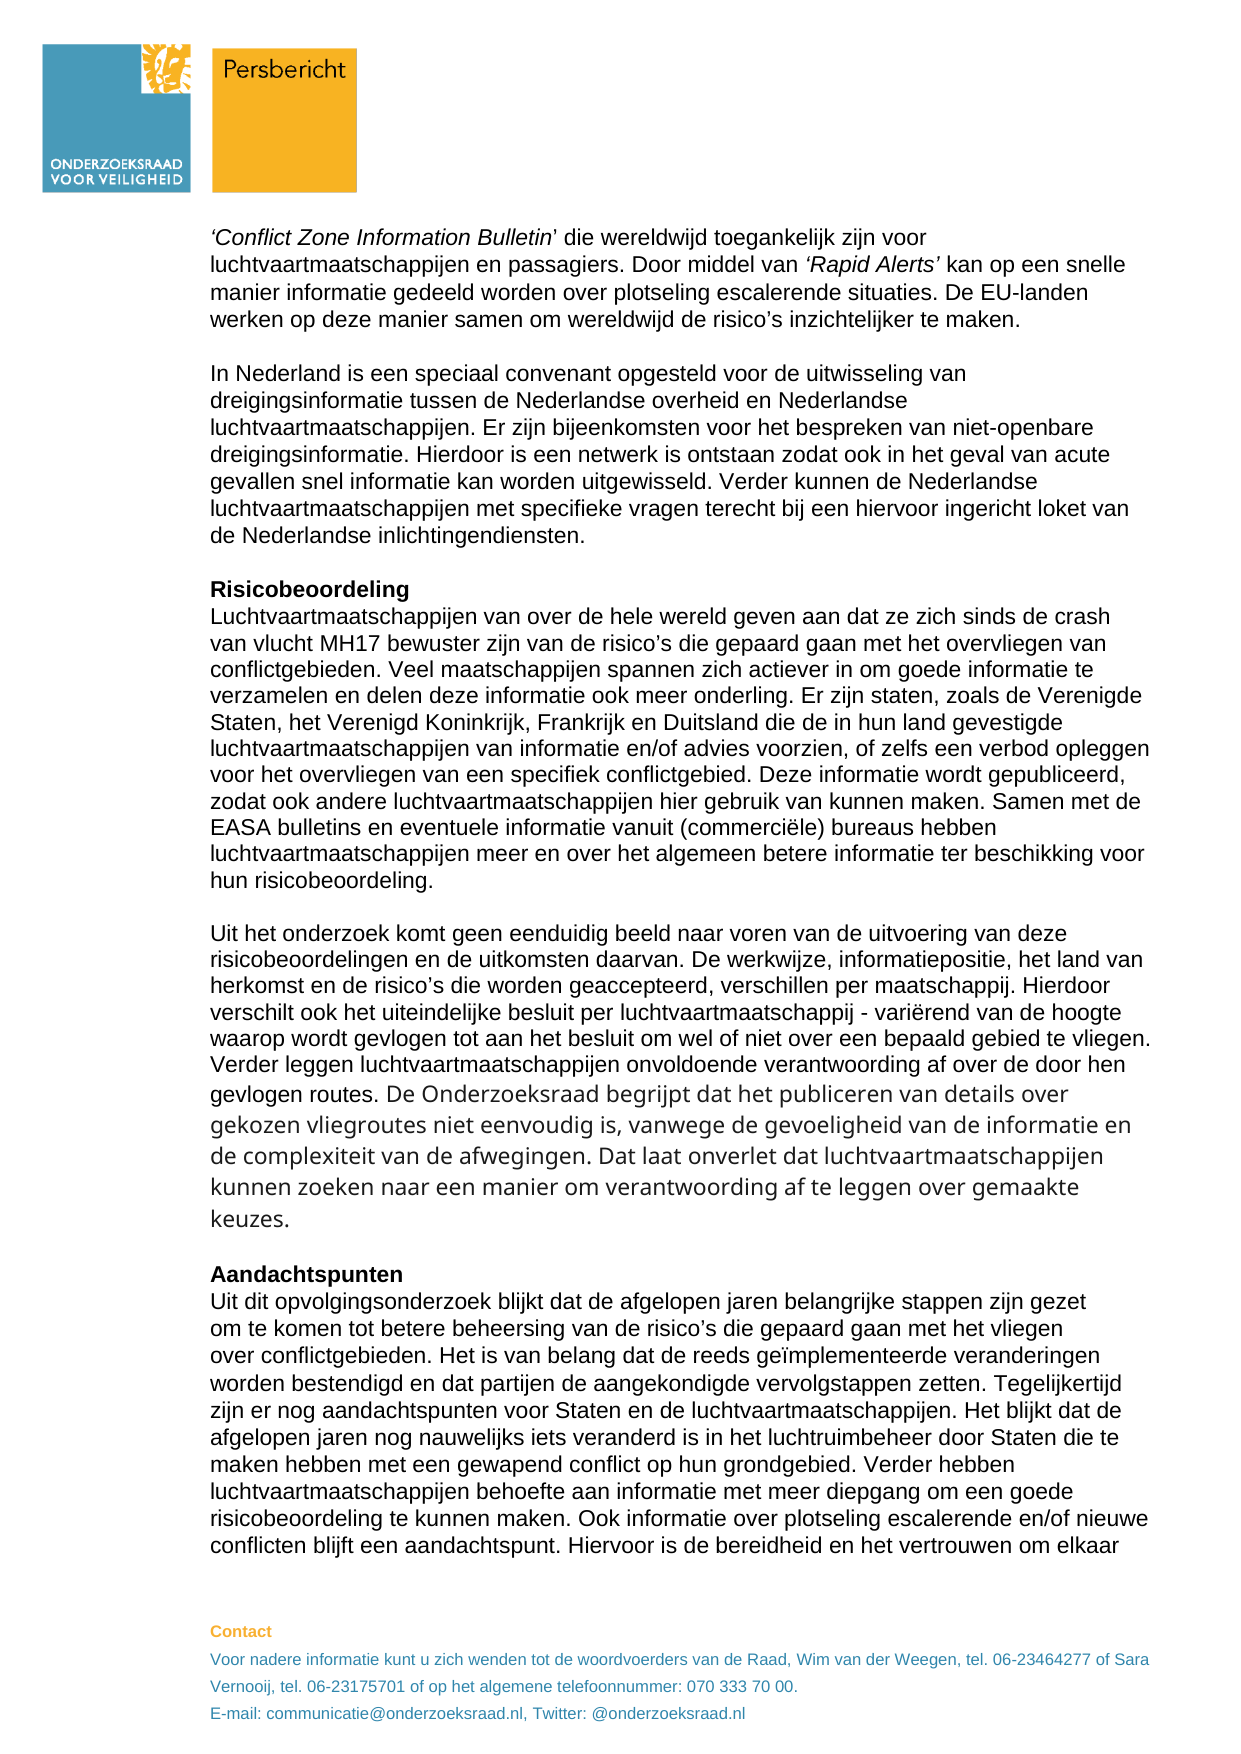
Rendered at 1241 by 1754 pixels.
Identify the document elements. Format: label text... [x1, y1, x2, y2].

picture [0, 0, 1239, 1754]
text Risicobeoordeling [210, 576, 1152, 603]
text Luchtvaartmaatschappijen van over de hele wereld geven aan dat ze zich sinds de crash van vlucht MH17 bewuster zijn van de risico’s die gepaard gaan met het overvliegen van conflictgebieden. Veel maatschappijen spannen zich actiever in om goede informatie te verzamelen en delen deze informatie ook meer onderling. Er zijn staten, zoals de Verenigde Staten, het Verenigd Koninkrijk, Frankrijk en Duitsland die de in hun land gevestigde luchtvaartmaatschappijen van informatie en/of advies voorzien, of zelfs een verbod opleggen voor het overvliegen van een specifiek conflictgebied. Deze informatie wordt gepubliceerd, zodat ook andere luchtvaartmaatschappijen hier gebruik van kunnen maken. Samen met de EASA bulletins en eventuele informatie vanuit (commerciële) bureaus hebben luchtvaartmaatschappijen meer en over het algemeen betere informatie ter beschikking voor hun risicobeoordeling. [210, 603, 1152, 893]
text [210, 1342, 1152, 1559]
text In Nederland is een speciaal convenant opgesteld voor de uitwisseling van dreigingsinformatie tussen de Nederlandse overheid en Nederlandse luchtvaartmaatschappijen. Er zijn bijeenkomsten voor het bespreken van niet-openbare dreigingsinformatie. Hierdoor is een netwerk is ontstaan zodat ook in het geval van acute gevallen snel informatie kan worden uitgewisseld. Verder kunnen de Nederlandse luchtvaartmaatschappijen met specifieke vragen terecht bij een hiervoor ingericht loket van de Nederlandse inlichtingendiensten. [210, 359, 1152, 549]
text Uit het onderzoek komt geen eenduidig beeld naar voren van de uitvoering van deze risicobeoordelingen en de uitkomsten daarvan. De werkwijze, informatiepositie, het land van herkomst en de risico’s die worden geaccepteerd, verschillen per maatschappij. Hierdoor verschilt ook het uiteindelijke besluit per luchtvaartmaatschappij - variërend van de hoogte waarop wordt gevlogen tot aan het besluit om wel of niet over een bepaald gebied te vliegen. Verder leggen luchtvaartmaatschappijen onvoldoende verantwoording af over de door hen gevlogen routes. De Onderzoeksraad begrijpt dat het publiceren van details over gekozen vliegroutes niet eenvoudig is, vanwege de gevoeligheid van de informatie en de complexiteit van de afwegingen. Dat laat onverlet dat luchtvaartmaatschappijen kunnen zoeken naar een manier om verantwoording af te leggen over gemaakte keuzes. [210, 919, 1152, 1234]
text Uit dit opvolgingsonderzoek blijkt dat de afgelopen jaren belangrijke stappen zijn gezet [210, 1288, 1152, 1315]
text om te komen tot betere beheersing van de risico’s die gepaard gaan met het vliegen [210, 1315, 1152, 1342]
text Aandachtspunten [210, 1261, 1152, 1288]
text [210, 224, 1152, 332]
